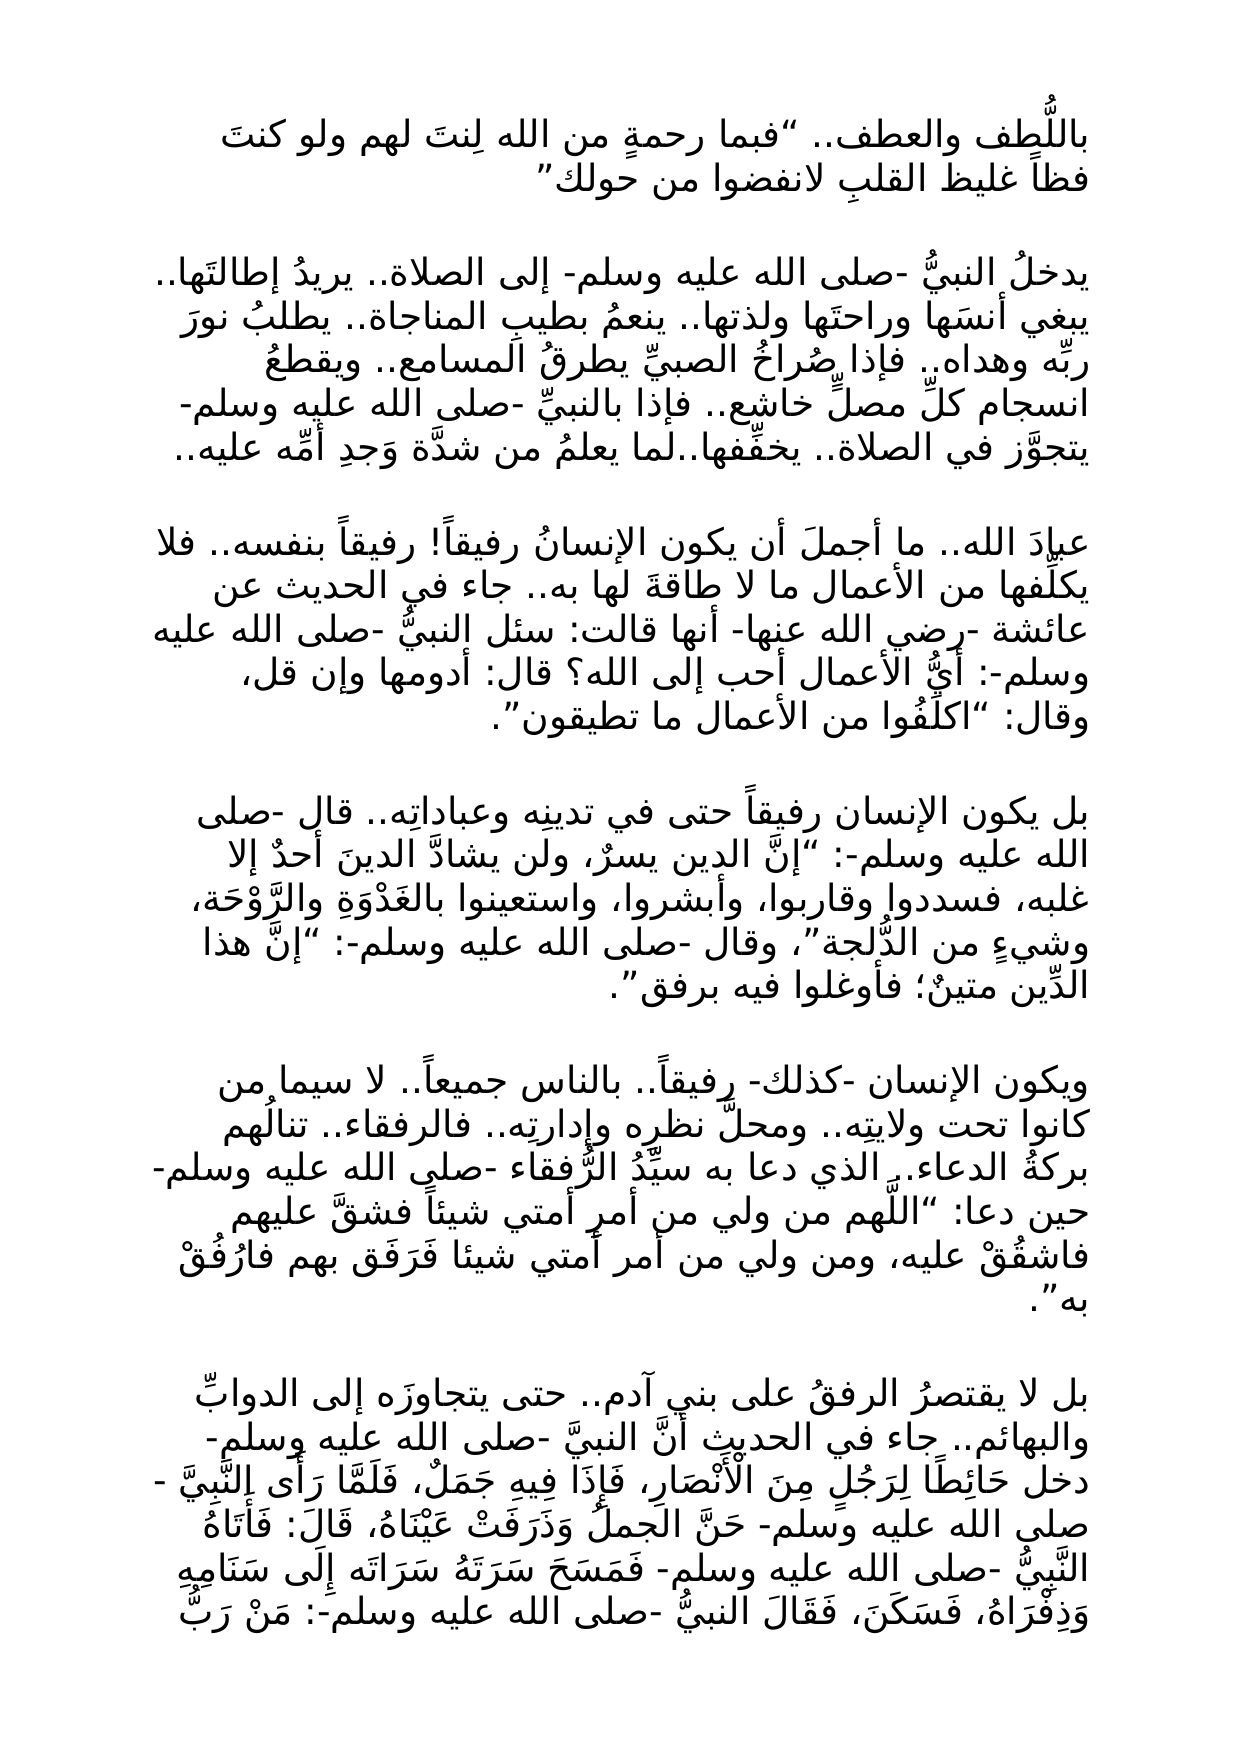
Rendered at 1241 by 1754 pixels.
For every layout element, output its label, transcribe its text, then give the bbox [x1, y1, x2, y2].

text عبادَ الله.. ما أجملَ أن يكون الإنسانُ رفيقاً! رفيقاً بنفسه.. فلا يكلِّفها من الأعمال ما لا طاقةَ لها به.. جاء في الحديث عن عائشة -رضي الله عنها- أنها قالت: سئل النبيُّ -صلى الله عليه وسلم-: أيُّ الأعمال أحب إلى الله؟ قال: أدومها وإن قل، وقال: “اكلَفُوا من الأعمال ما تطيقون”. [150, 520, 1090, 738]
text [150, 112, 1090, 200]
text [150, 1372, 1090, 1633]
text بل يكون الإنسان رفيقاً حتى في تدينِه وعباداتِه.. قال -صلى الله عليه وسلم-: “إنَّ الدين يسرٌ، ولن يشادَّ الدينَ أحدٌ إلا غلبه، فسددوا وقاربوا، وأبشروا، واستعينوا بالغَدْوَةِ والرَّوْحَة، وشيءٍ من الدُّلجة”، وقال -صلى الله عليه وسلم-: “إنَّ هذا الدِّين متينٌ؛ فأوغلوا فيه برفق”. [150, 789, 1090, 1008]
text يدخلُ النبيُّ -صلى الله عليه وسلم- إلى الصلاة.. يريدُ إطالتَها.. يبغي أنسَها وراحتَها ولذتها.. ينعمُ بطيبِ المناجاة.. يطلبُ نورَ ربِّه وهداه.. فإذا صُراخُ الصبيِّ يطرقُ المسامع.. ويقطعُ انسجام كلِّ مصلٍّ خاشع.. فإذا بالنبيِّ -صلى الله عليه وسلم- يتجوَّز في الصلاة.. يخفِّفها..لما يعلمُ من شدَّة وَجدِ أمِّه عليه.. [150, 251, 1090, 469]
text ويكون الإنسان -كذلك- رفيقاً.. بالناس جميعاً.. لا سيما من كانوا تحت ولايتِه.. ومحلَّ نظرِه وإدارتِه.. فالرفقاء.. تنالُهم بركةُ الدعاء.. الذي دعا به سيِّدُ الرُّفقاء -صلى الله عليه وسلم- حين دعا: “اللَّهم من ولي من أمرِ أمتي شيئاً فشقَّ عليهم فاشقُقْ عليه، ومن ولي من أمر أمتي شيئا فَرَفَق بهم فارُفُقْ به”. [150, 1059, 1090, 1321]
